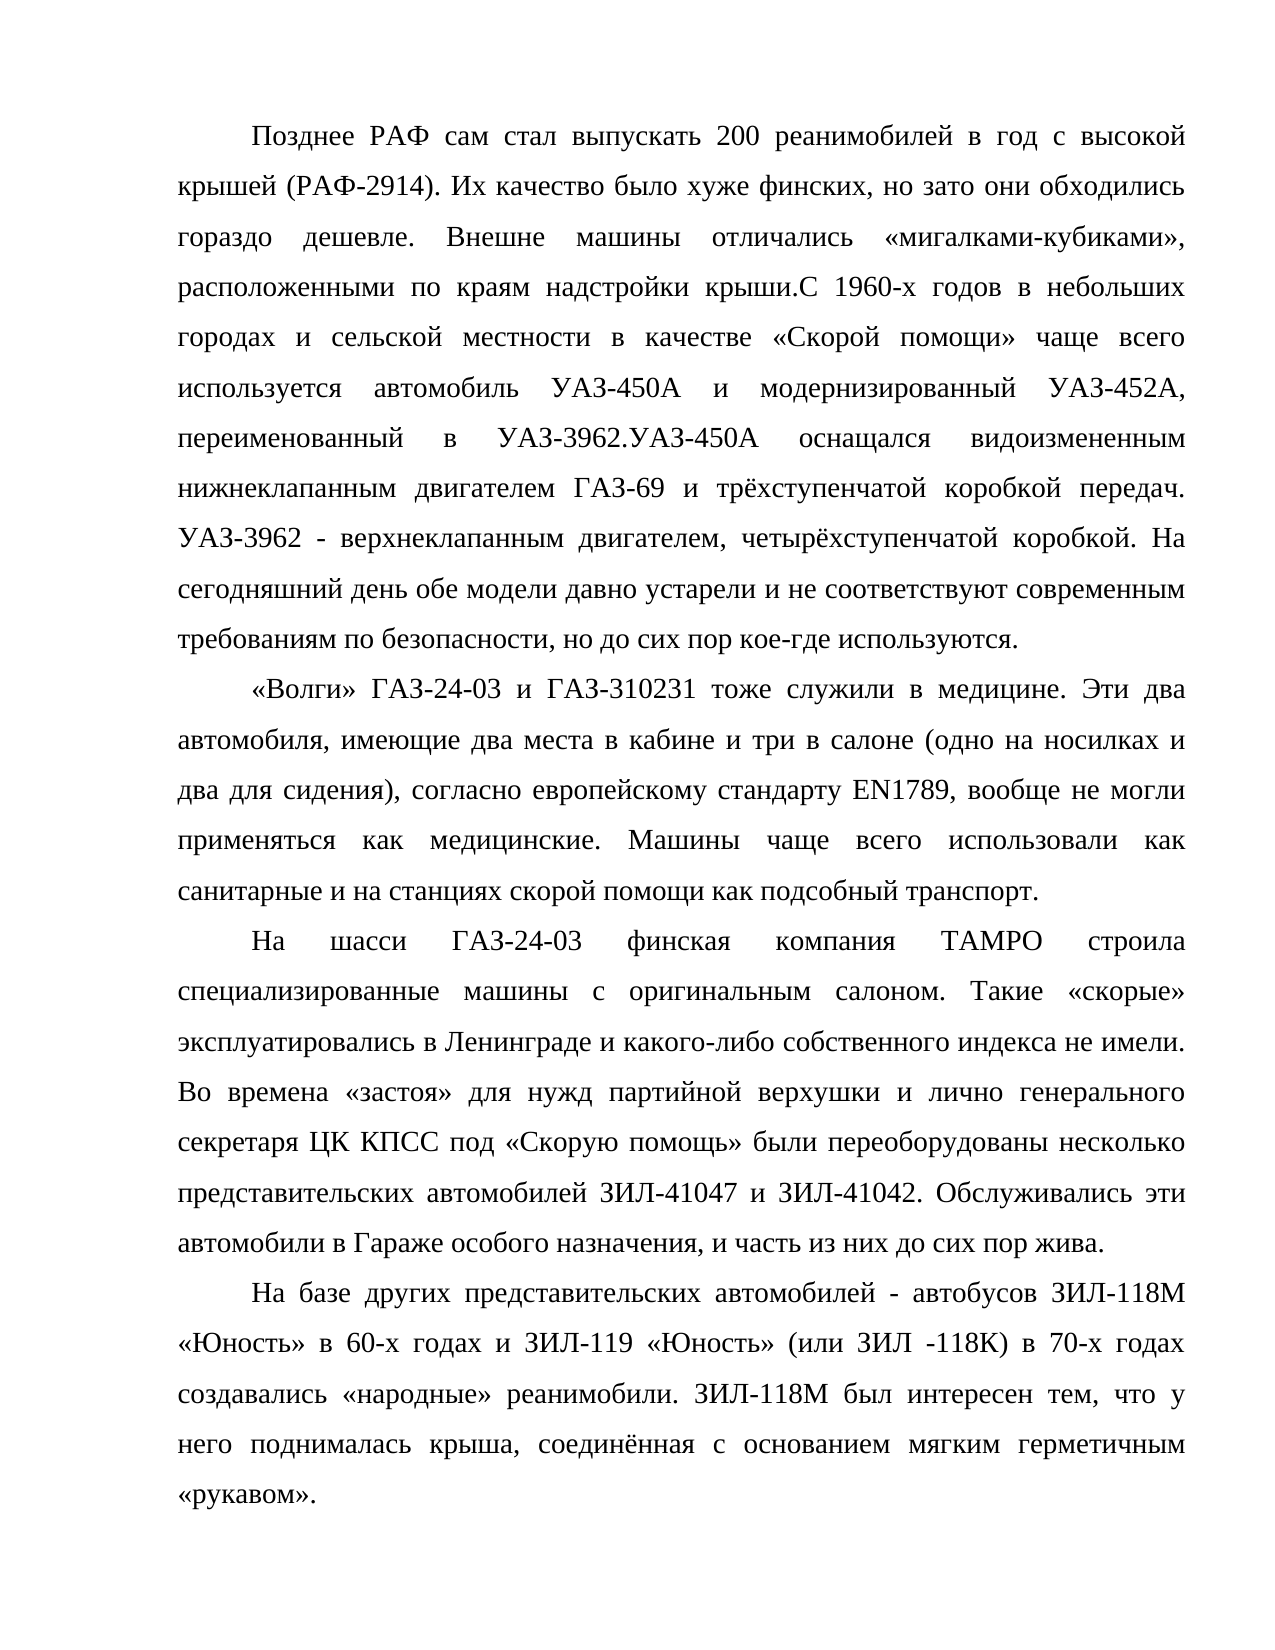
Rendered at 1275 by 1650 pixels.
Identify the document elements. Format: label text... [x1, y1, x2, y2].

text На шасси ГАЗ-24-03 финская компания TAMPO строила специализированные машины с оригинальным салоном. Такие «скорые» эксплуатировались в Ленинграде и какого-либо собственного индекса не имели. Во времена «застоя» для нужд партийной верхушки и лично генерального секретаря ЦК КПСС под «Скорую помощь» были переоборудованы несколько представительских автомобилей ЗИЛ-41047 и ЗИЛ-41042. Обслуживались эти автомобили в Гараже особого назначения, и часть из них до сих пор жива. [177, 923, 1186, 1258]
text Позднее РАФ сам стал выпускать 200 реанимобилей в год с высокой крышей (РАФ-2914). Их качество было хуже финских, но зато они обходились гораздо дешевле. Внешне машины отличались «мигалками-кубиками», расположенными по краям надстройки крыши.С 1960-х годов в небольших городах и сельской местности в качестве «Скорой помощи» чаще всего используется автомобиль УАЗ-450А и модернизированный УАЗ-452А, переименованный в УАЗ-3962.УАЗ-450А оснащался видоизмененным нижнеклапанным двигателем ГАЗ-69 и трёхступенчатой коробкой передач. УАЗ-3962 - верхнеклапанным двигателем, четырёхступенчатой коробкой. На сегодняшний день обе модели давно устарели и не соответствуют современным требованиям по безопасности, но до сих пор кое-где используются. [177, 118, 1186, 655]
text «Волги» ГАЗ-24-03 и ГАЗ-310231 тоже служили в медицине. Эти два автомобиля, имеющие два места в кабине и три в салоне (одно на носилках и два для сидения), согласно европейскому стандарту EN1789, вообще не могли применяться как медицинские. Машины чаще всего использовали как санитарные и на станциях скорой помощи как подсобный транспорт. [177, 672, 1186, 906]
text На базе других представительских автомобилей - автобусов ЗИЛ-118М «Юность» в 60-х годах и ЗИЛ-119 «Юность» (или ЗИЛ -118К) в 70-х годах создавались «народные» реанимобили. ЗИЛ-118М был интересен тем, что у него поднималась крыша, соединённая с основанием мягким герметичным «рукавом». [177, 1275, 1186, 1510]
